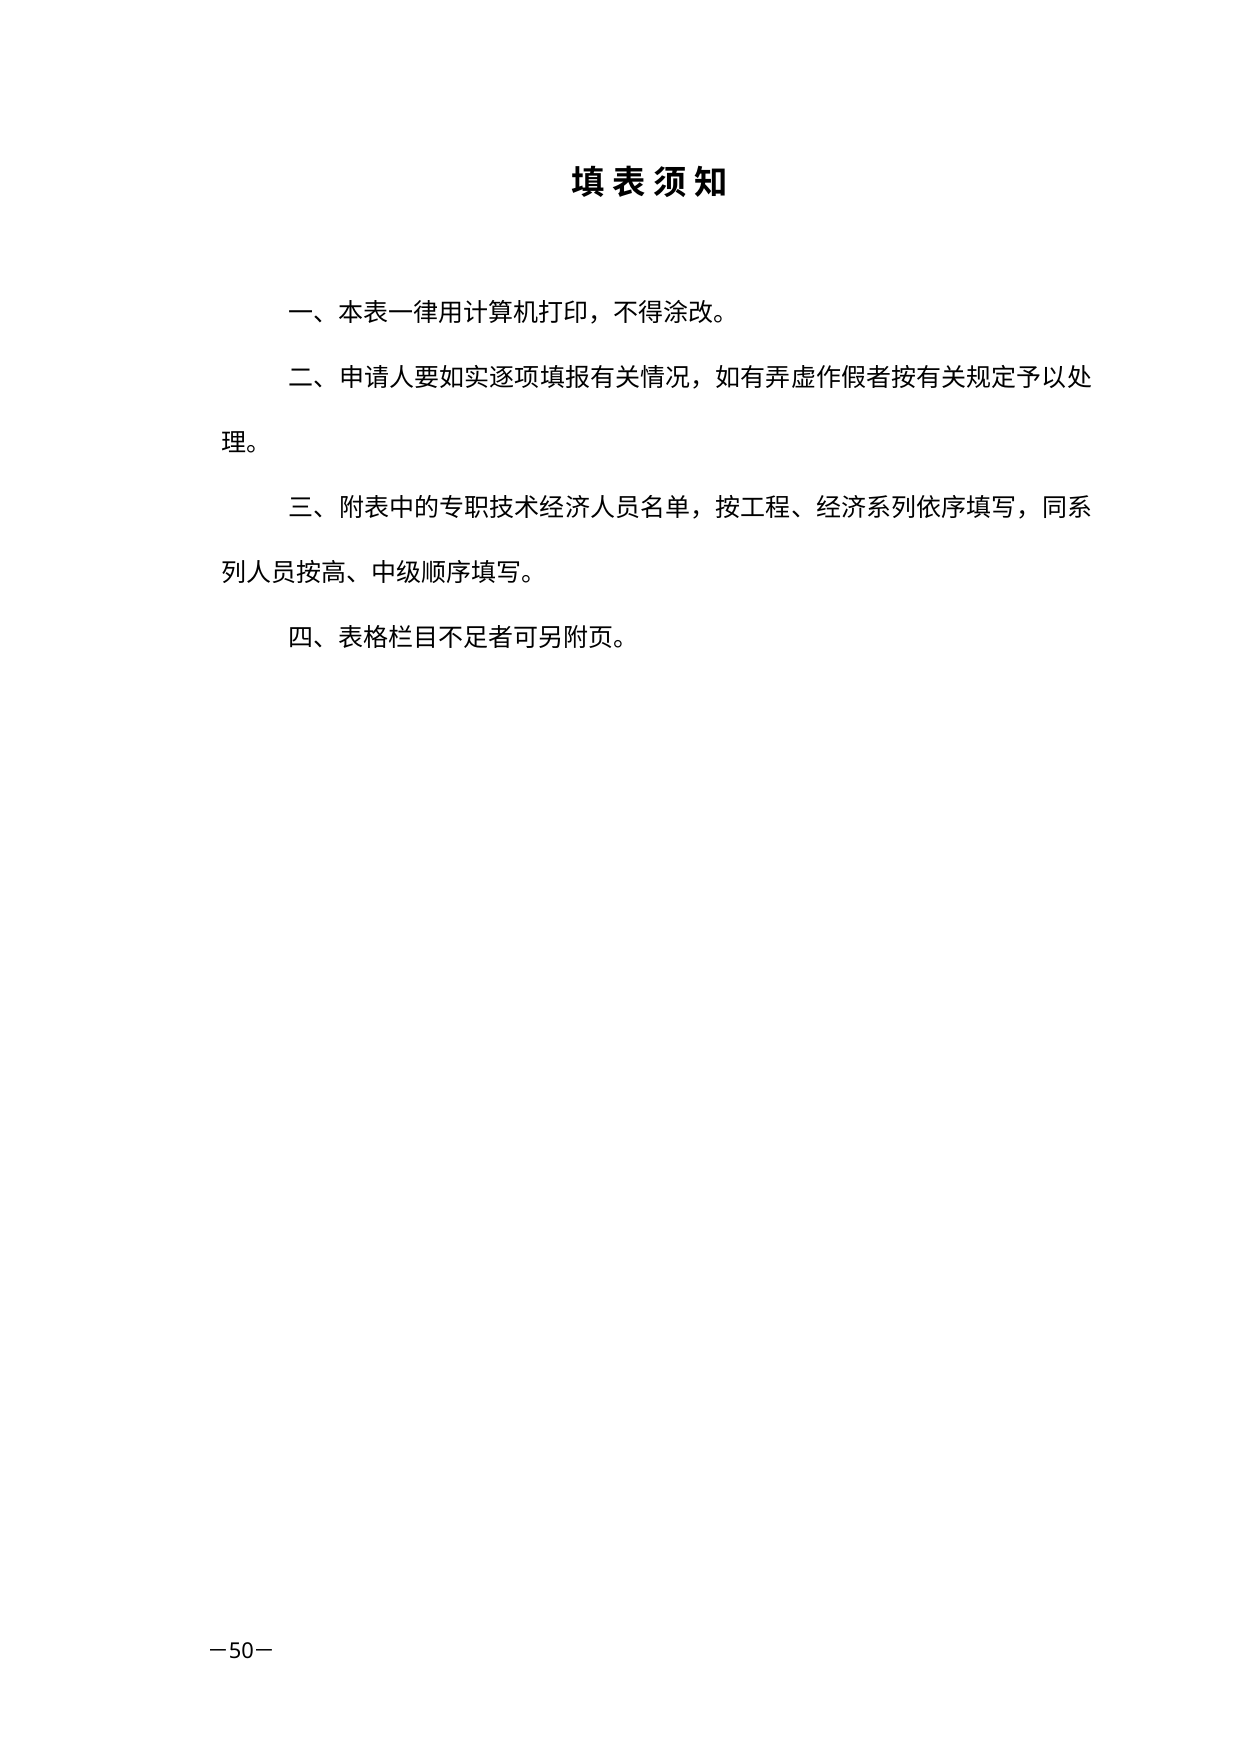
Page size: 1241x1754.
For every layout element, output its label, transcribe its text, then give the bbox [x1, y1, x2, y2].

text 二、申请人要如实逐项填报有关情况，如有弄虚作假者按有关规定予以处理。 [222, 343, 1092, 473]
text 填 表 须 知 [207, 148, 1092, 213]
text 四、表格栏目不足者可另附页。 [222, 603, 1092, 668]
text 三、附表中的专职技术经济人员名单，按工程、经济系列依序填写，同系列人员按高、中级顺序填写。 [222, 473, 1092, 603]
text 一、本表一律用计算机打印，不得涂改。 [222, 278, 1092, 343]
